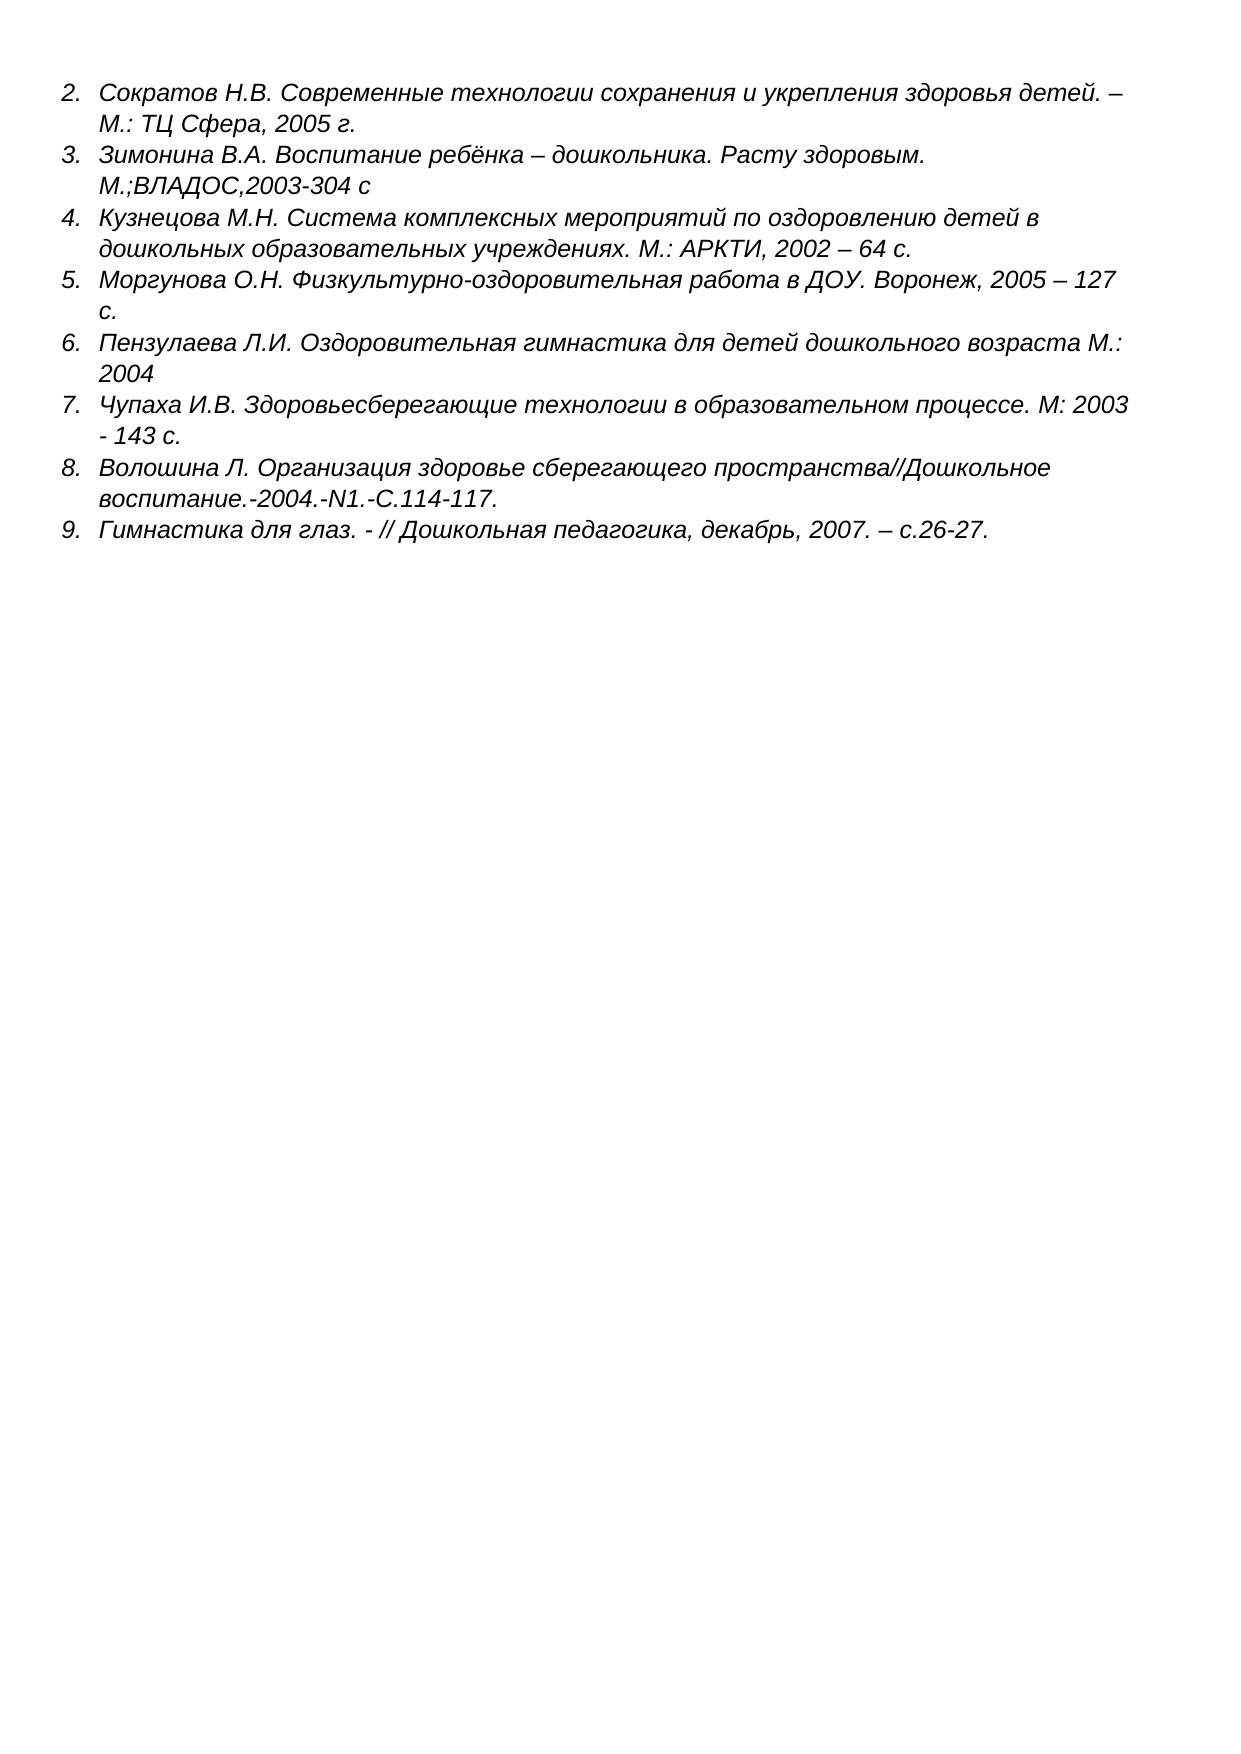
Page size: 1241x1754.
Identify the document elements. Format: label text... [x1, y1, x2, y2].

list Зимонина В.А. Воспитание ребёнка – дошкольника. Расту здоровым. М.;ВЛАДОС,2003-304 с [61, 137, 1142, 200]
list Кузнецова М.Н. Система комплексных мероприятий по оздоровлению детей в дошкольных образовательных учреждениях. М.: АРКТИ, 2002 – 64 с. [61, 200, 1142, 262]
list Пензулаева Л.И. Оздоровительная гимнастика для детей дошкольного возраста М.: 2004 [61, 325, 1142, 387]
list Сократов Н.В. Современные технологии сохранения и укрепления здоровья детей. –М.: ТЦ Сфера, 2005 г. [61, 75, 1142, 137]
list Гимнастика для глаз. - // Дошкольная педагогика, декабрь, 2007. – с.26-27. [61, 512, 1142, 544]
list Волошина Л. Организация здоровье сберегающего пространства//Дошкольное воспитание.-2004.-N1.-С.114-117. [61, 450, 1142, 512]
list Чупаха И.В. Здоровьесберегающие технологии в образовательном процессе. М: 2003 - 143 с. [61, 387, 1142, 450]
list Моргунова О.Н. Физкультурно-оздоровительная работа в ДОУ. Воронеж, 2005 – 127 с. [61, 262, 1142, 325]
